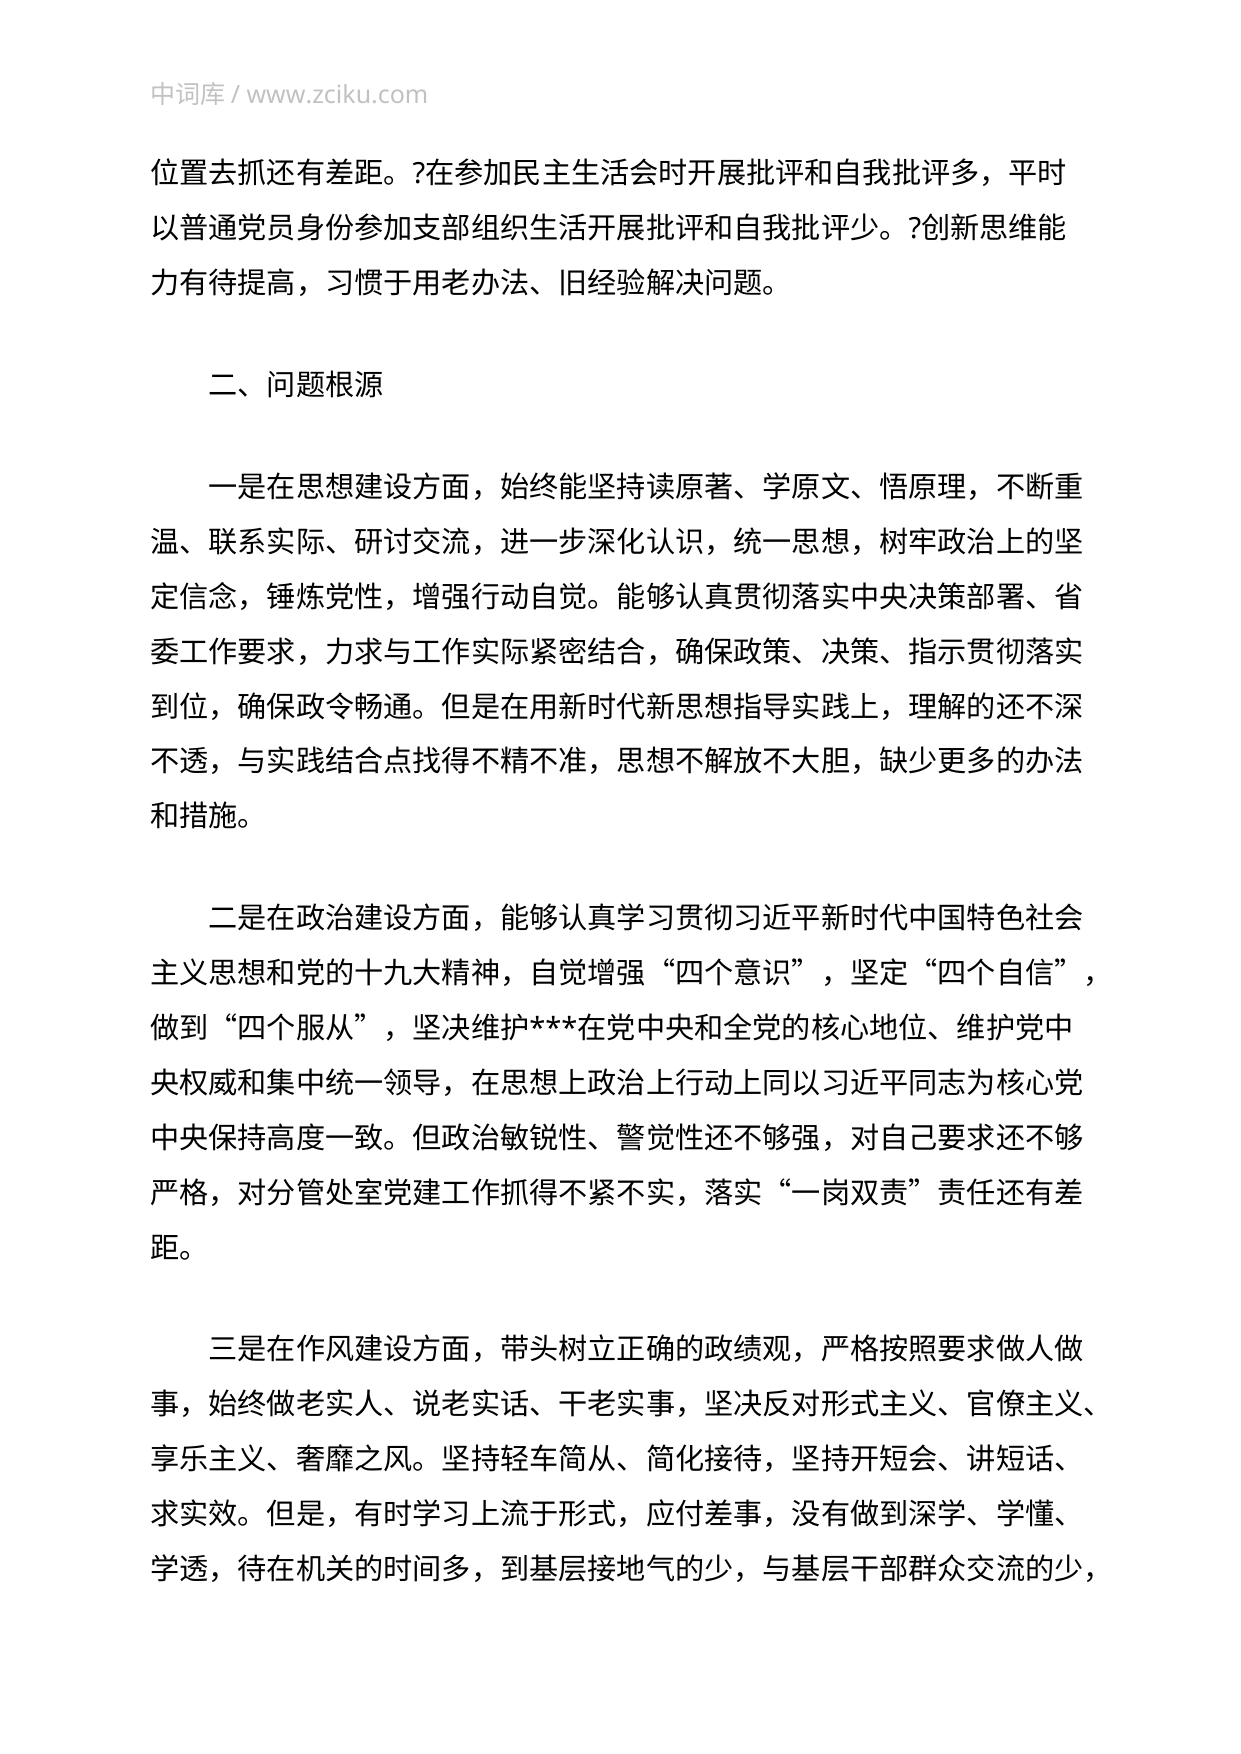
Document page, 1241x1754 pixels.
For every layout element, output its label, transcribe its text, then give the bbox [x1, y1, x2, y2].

text 一是在思想建设方面，始终能坚持读原著、学原文、悟原理，不断重温、联系实际、研讨交流，进一步深化认识，统一思想，树牢政治上的坚定信念，锤炼党性，增强行动自觉。能够认真贯彻落实中央决策部署、省委工作要求，力求与工作实际紧密结合，确保政策、决策、指示贯彻落实到位，确保政令畅通。但是在用新时代新思想指导实践上，理解的还不深不透，与实践结合点找得不精不准，思想不解放不大胆，缺少更多的办法和措施。 [150, 463, 1090, 835]
text 二、问题根源 [150, 362, 1090, 404]
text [150, 150, 1090, 302]
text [150, 1326, 1090, 1588]
text 二是在政治建设方面，能够认真学习贯彻习近平新时代中国特色社会主义思想和党的十九大精神，自觉增强“四个意识”，坚定“四个自信”，做到“四个服从”，坚决维护***在党中央和全党的核心地位、维护党中央权威和集中统一领导，在思想上政治上行动上同以习近平同志为核心党中央保持高度一致。但政治敏锐性、警觉性还不够强，对自己要求还不够严格，对分管处室党建工作抓得不紧不实，落实“一岗双责”责任还有差距。 [150, 895, 1090, 1266]
